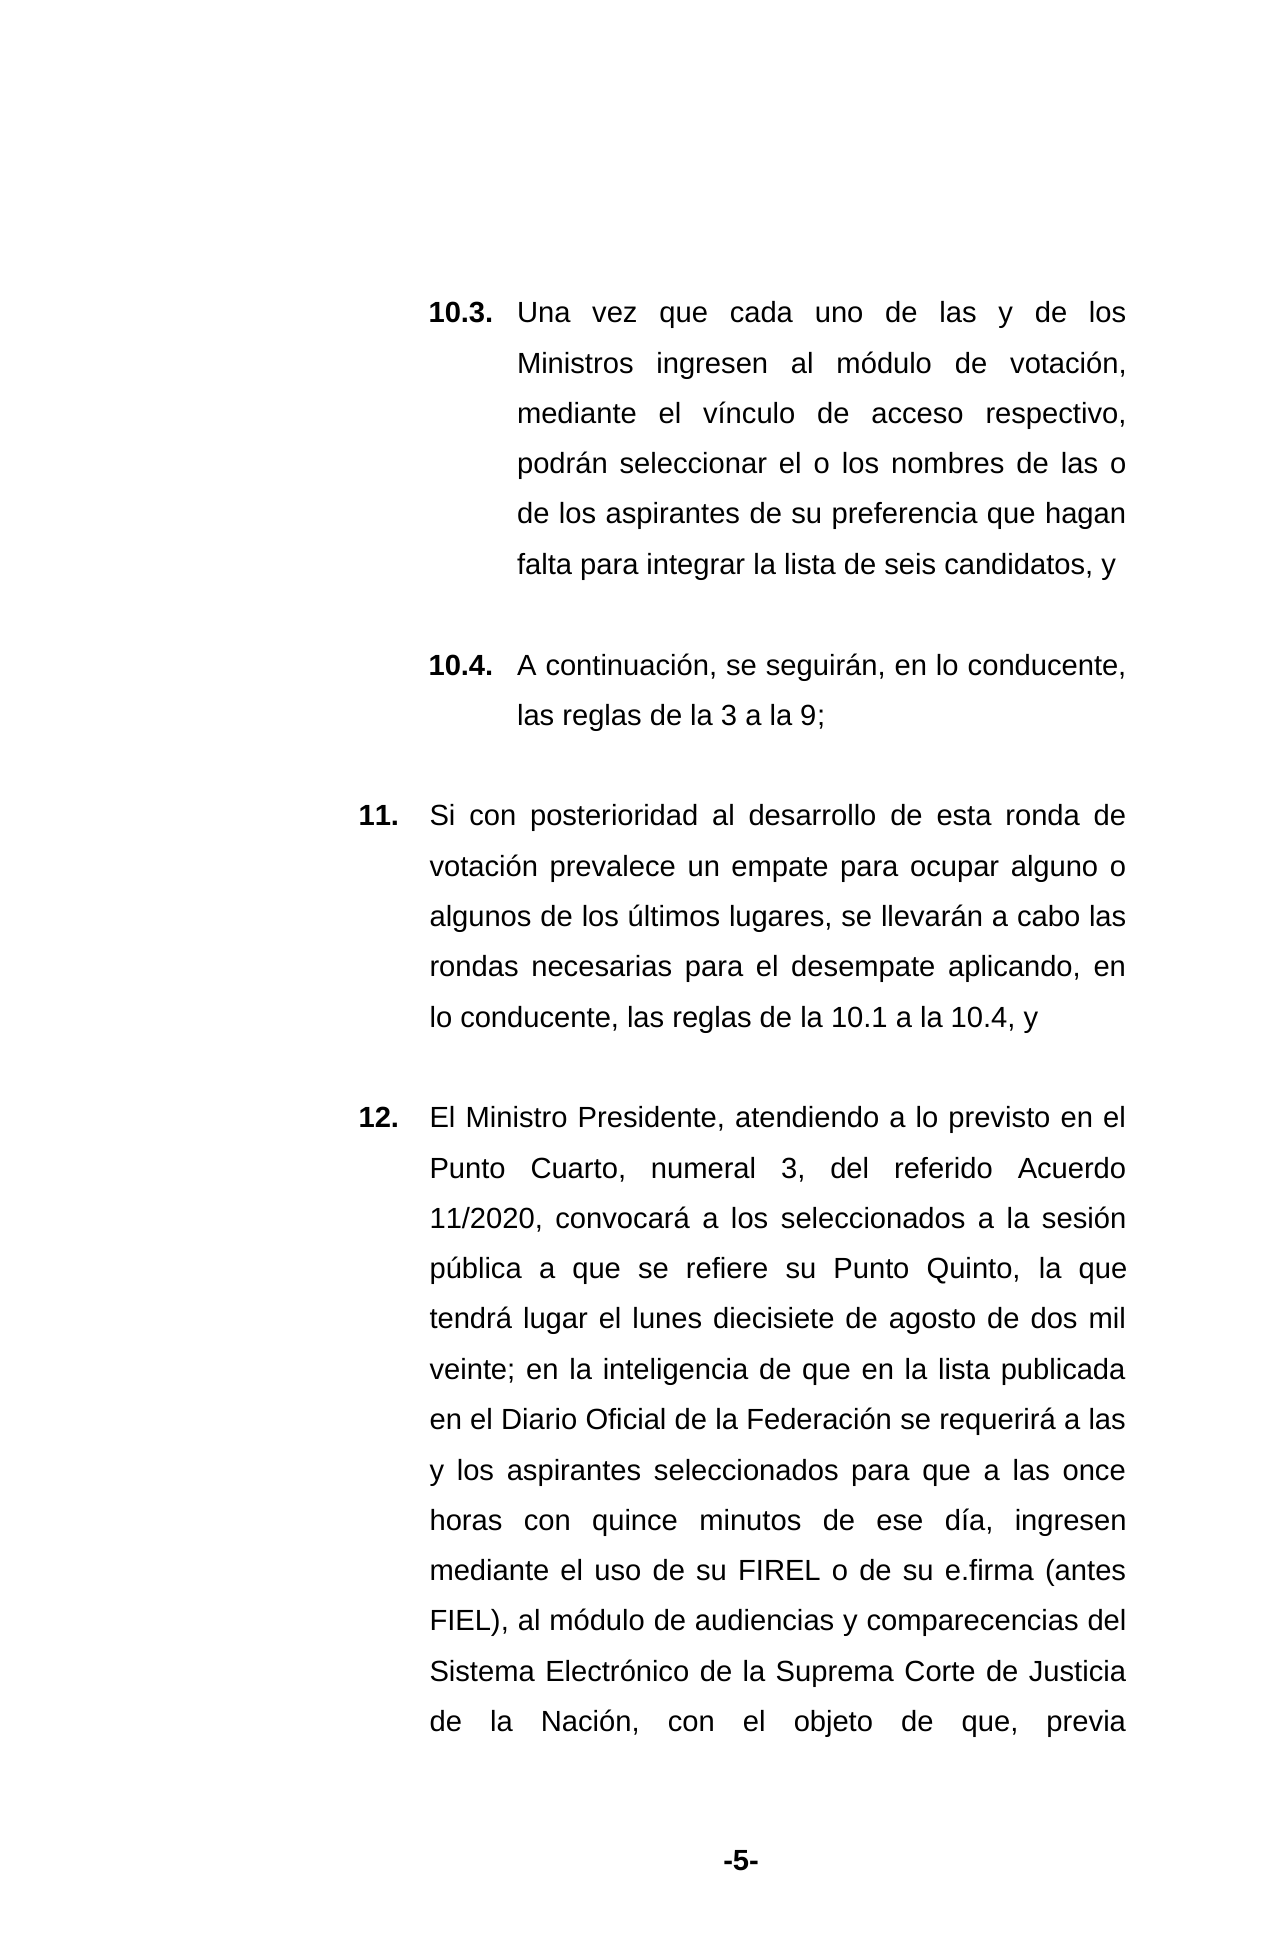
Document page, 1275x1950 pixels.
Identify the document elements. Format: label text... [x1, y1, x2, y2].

list A continuación, se seguirán, en lo conducente, las reglas de la 3 a la 9; [428, 647, 1127, 731]
list Si con posterioridad al desarrollo de esta ronda de votación prevalece un empate para ocupar alguno o algunos de los últimos lugares, se llevarán a cabo las rondas necesarias para el desempate aplicando, en lo conducente, las reglas de la 10.1 a la 10.4, y [399, 798, 1127, 1033]
list Una vez que cada uno de las y de los Ministros ingresen al módulo de votación, mediante el vínculo de acceso respectivo, podrán seleccionar el o los nombres de las o de los aspirantes de su preferencia que hagan falta para integrar la lista de seis candidatos, y [428, 295, 1127, 580]
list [399, 1100, 1127, 1738]
